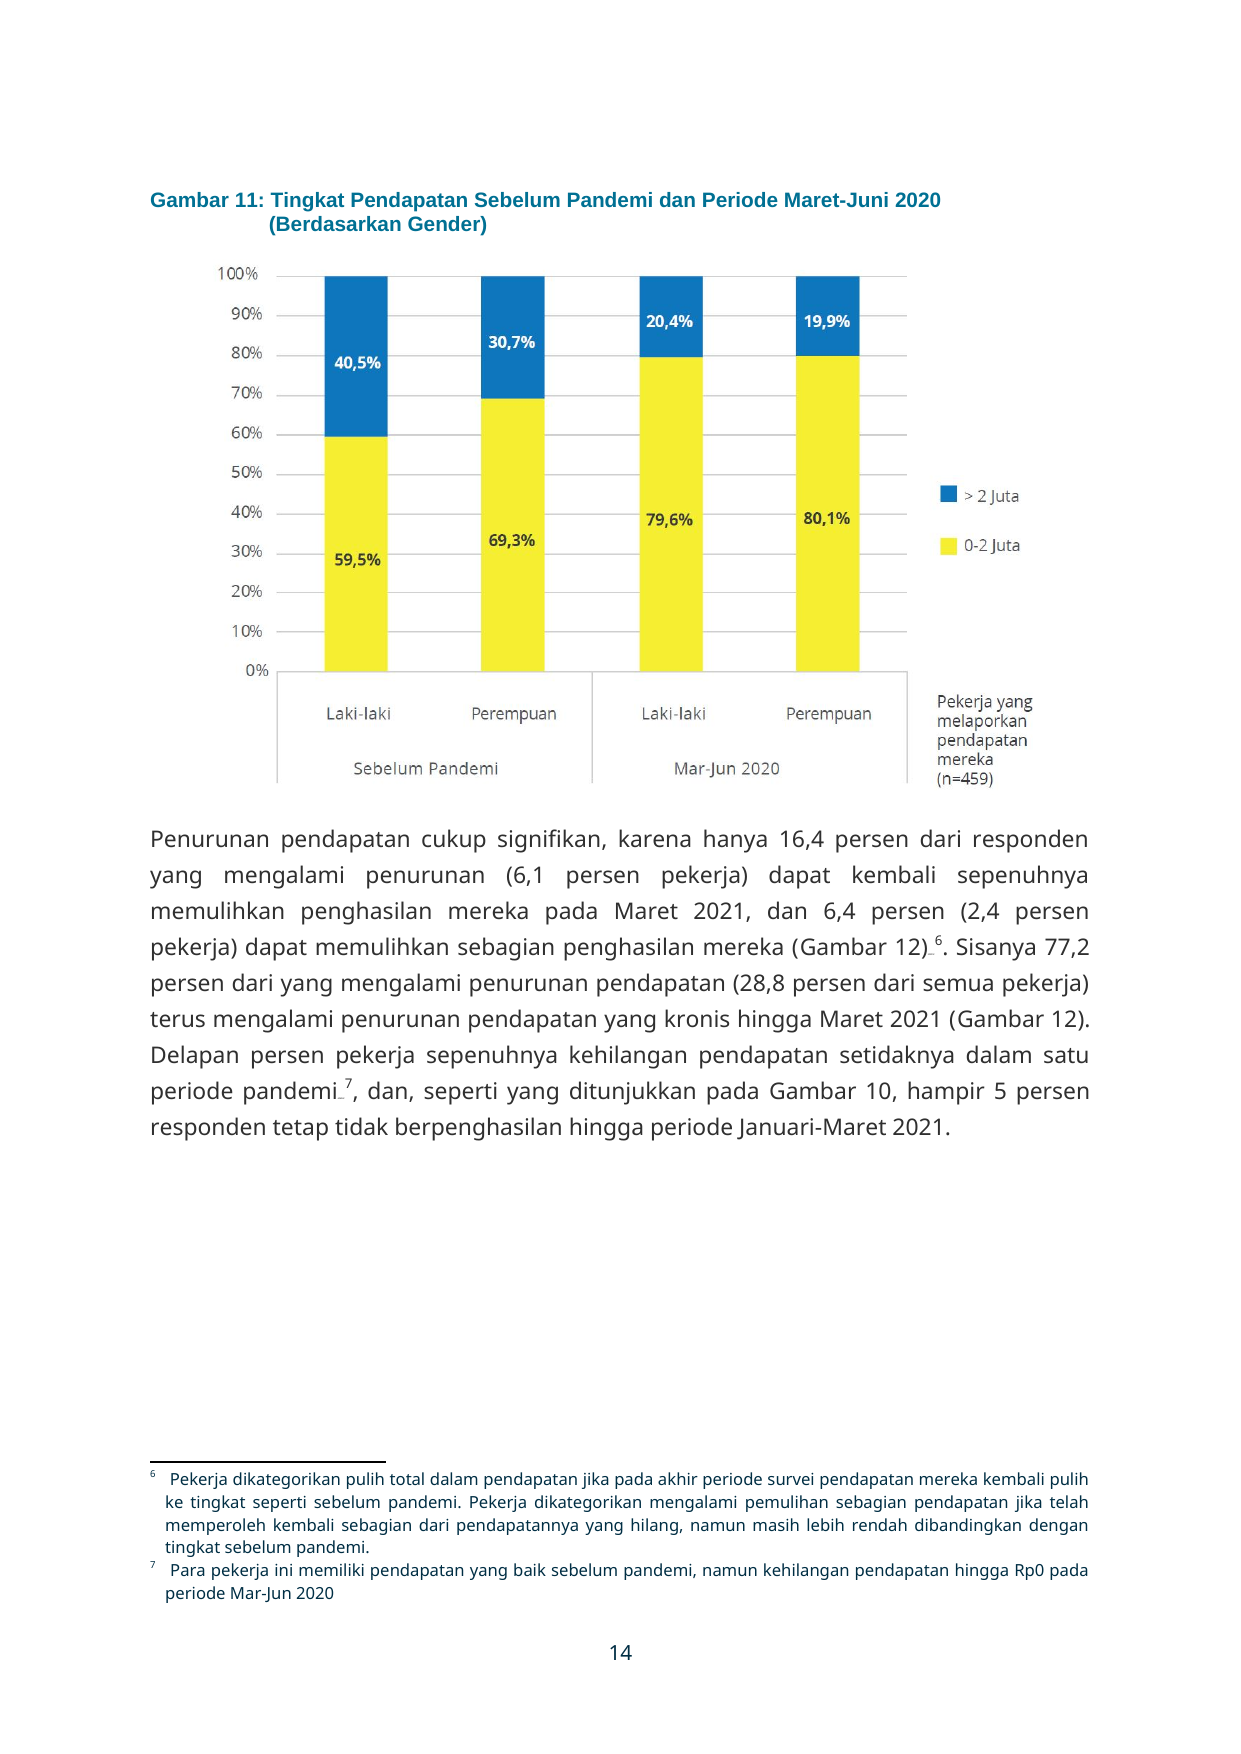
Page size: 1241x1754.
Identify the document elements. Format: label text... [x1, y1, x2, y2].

picture [983, 1472, 990, 1485]
picture [209, 247, 1050, 807]
picture [176, 1591, 184, 1598]
picture [869, 1476, 873, 1489]
text Gambar 11: Tingkat Pendapatan Sebelum Pandemi dan Periode Maret-Juni 2020 (Berdasarkan Gender) [150, 187, 985, 235]
picture [281, 1500, 289, 1507]
picture [533, 1476, 537, 1489]
picture [273, 1518, 280, 1531]
picture [614, 1495, 621, 1508]
picture [664, 1568, 672, 1575]
picture [994, 1518, 1001, 1531]
picture [859, 1523, 867, 1530]
picture [211, 1567, 215, 1580]
picture [342, 1500, 350, 1507]
picture [206, 1522, 210, 1535]
text Penurunan pendapatan cukup signifikan, karena hanya 16,4 persen dari responden yang mengalami penurunan (6,1 persen pekerja) dapat kembali sepenuhnya memulihkan penghasilan mereka pada Maret 2021, dan 6,4 persen (2,4 persen pekerja) dapat memulihkan sebagian penghasilan mereka (Gambar 12)5F5F5F. Sisanya 77,2 persen dari yang mengalami penurunan pendapatan (28,8 persen dari semua pekerja) terus mengalami penurunan pendapatan yang kronis hingga Maret 2021 (Gambar 12). Delapan persen pekerja sepenuhnya kehilangan pendapatan setidaknya dalam satu periode pandemi6F6F6F, dan, seperti yang ditunjukkan pada Gambar 10, hampir 5 persen responden tetap tidak berpenghasilan hingga periode Januari-Maret 2021. [150, 823, 1090, 1142]
picture [256, 1518, 260, 1531]
picture [549, 1495, 556, 1508]
picture [745, 1499, 749, 1512]
picture [370, 1567, 374, 1580]
picture [799, 1495, 803, 1508]
picture [763, 1563, 770, 1576]
picture [359, 1518, 363, 1531]
picture [935, 1477, 943, 1484]
picture [960, 1472, 967, 1485]
picture [352, 1563, 359, 1576]
picture [270, 1499, 274, 1512]
picture [929, 1518, 933, 1531]
picture [754, 1477, 762, 1484]
picture [467, 1523, 475, 1530]
